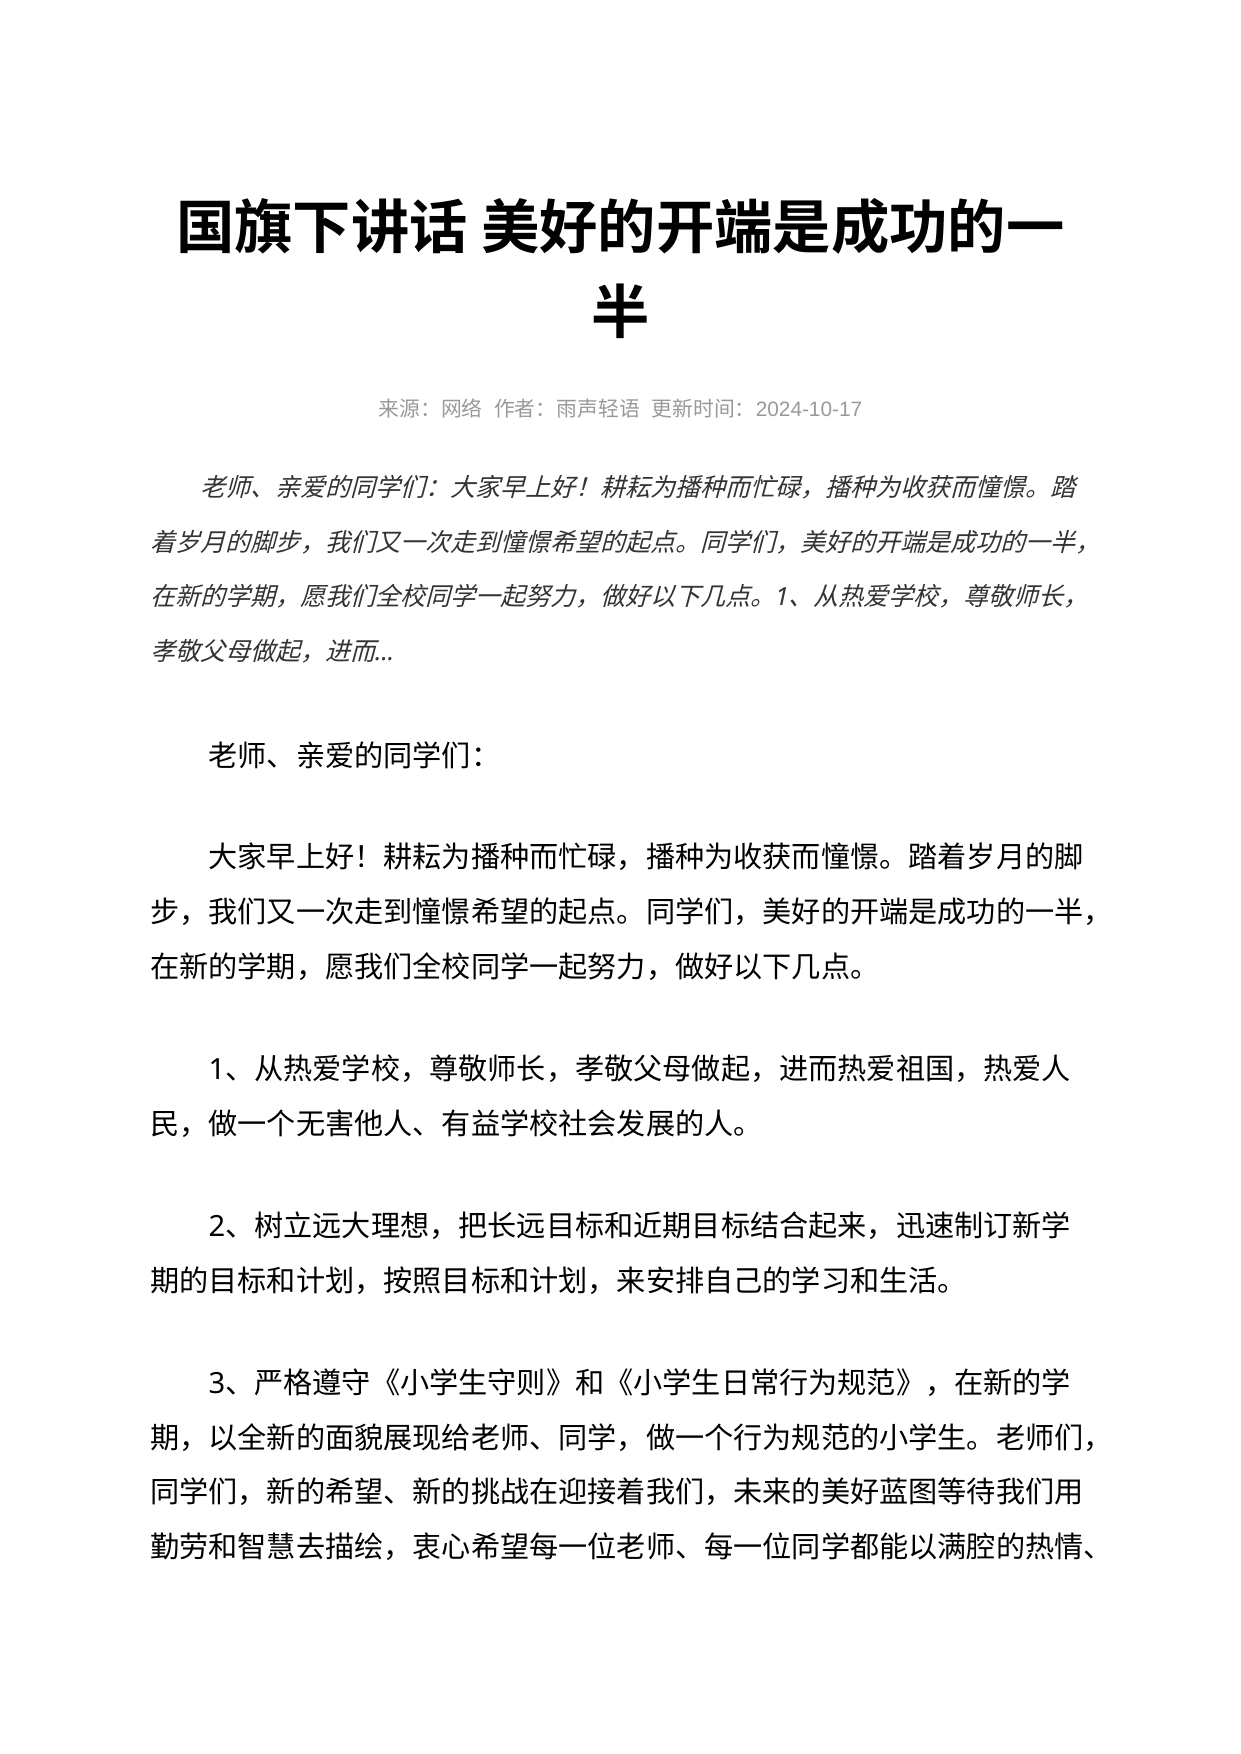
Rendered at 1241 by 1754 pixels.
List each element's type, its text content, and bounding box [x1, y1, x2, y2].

text 老师、亲爱的同学们： [150, 732, 1090, 774]
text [150, 1359, 1090, 1566]
text 来源：网络 作者：雨声轻语 更新时间：2024-10-17 [150, 397, 1090, 421]
subtitle 国旗下讲话 美好的开端是成功的一半 [150, 181, 1090, 350]
text 大家早上好！耕耘为播种而忙碌，播种为收获而憧憬。踏着岁月的脚步，我们又一次走到憧憬希望的起点。同学们，美好的开端是成功的一半，在新的学期，愿我们全校同学一起努力，做好以下几点。 [150, 834, 1090, 986]
text 2、树立远大理想，把长远目标和近期目标结合起来，迅速制订新学期的目标和计划，按照目标和计划，来安排自己的学习和生活。 [150, 1202, 1090, 1300]
text 1、从热爱学校，尊敬师长，孝敬父母做起，进而热爱祖国，热爱人民，做一个无害他人、有益学校社会发展的人。 [150, 1046, 1090, 1143]
text 老师、亲爱的同学们：大家早上好！耕耘为播种而忙碌，播种为收获而憧憬。踏着岁月的脚步，我们又一次走到憧憬希望的起点。同学们，美好的开端是成功的一半，在新的学期，愿我们全校同学一起努力，做好以下几点。1、从热爱学校，尊敬师长，孝敬父母做起，进而... [150, 468, 1090, 667]
